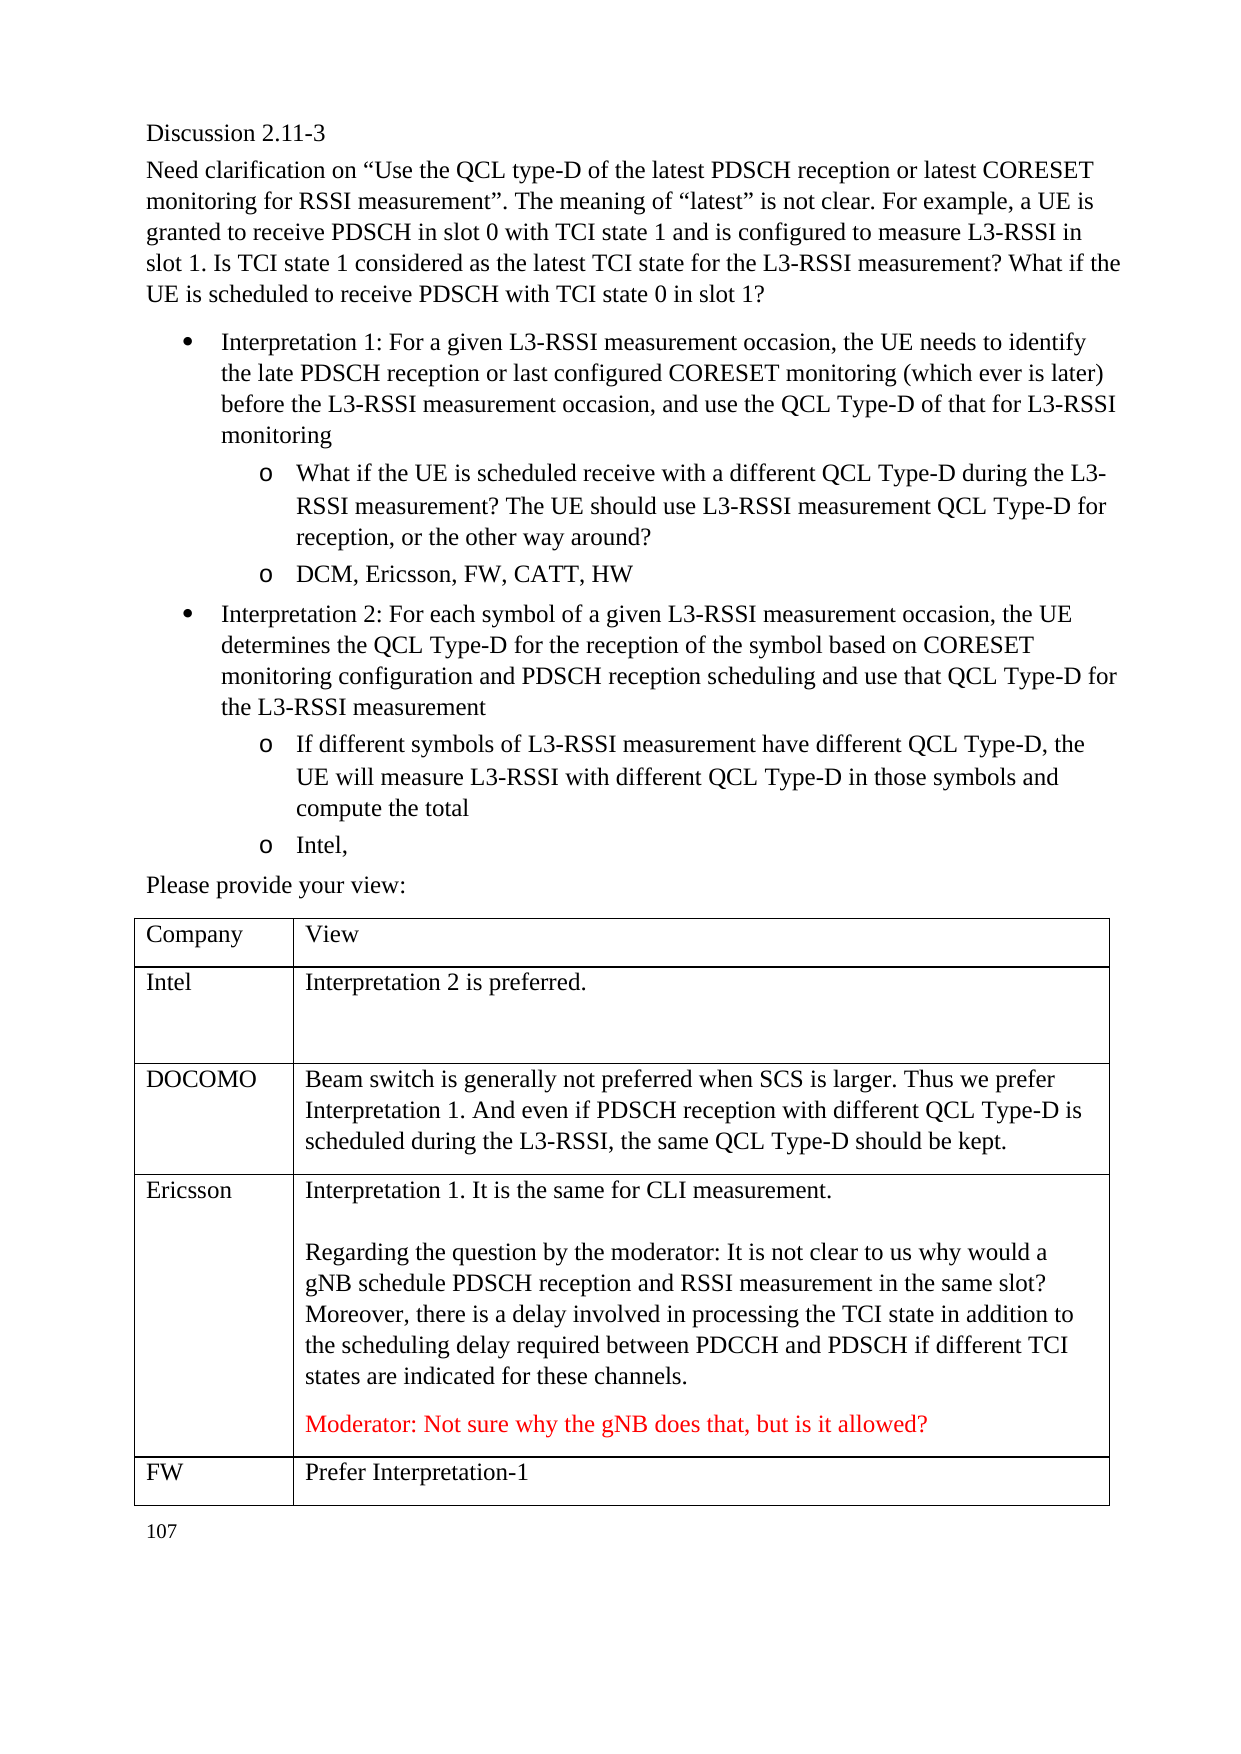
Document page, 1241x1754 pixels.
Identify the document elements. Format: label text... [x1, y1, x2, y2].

table_header View [294, 919, 1109, 966]
table_cell Beam switch is generally not preferred when SCS is larger. Thus we prefer Interpretation 1. And even if PDSCH reception with different QCL Type-D is scheduled during the L3-RSSI, the same QCL Type-D should be kept. [294, 1064, 1109, 1174]
list What if the UE is scheduled receive with a different QCL Type-D during the L3-RSSI measurement? The UE should use L3-RSSI measurement QCL Type-D for reception, or the other way around? [258, 458, 1122, 551]
text Need clarification on “Use the QCL type-D of the latest PDSCH reception or latest CORESET monitoring for RSSI measurement”. The meaning of “latest” is not clear. For example, a UE is granted to receive PDSCH in slot 0 with TCI state 1 and is configured to measure L3-RSSI in slot 1. Is TCI state 1 considered as the latest TCI state for the L3-RSSI measurement? What if the UE is scheduled to receive PDSCH with TCI state 0 in slot 1? [146, 155, 1122, 308]
table_header Company [135, 919, 293, 966]
list If different symbols of L3-RSSI measurement have different QCL Type-D, the UE will measure L3-RSSI with different QCL Type-D in those symbols and compute the total [258, 729, 1122, 822]
list Interpretation 2: For each symbol of a given L3-RSSI measurement occasion, the UE determines the QCL Type-D for the reception of the symbol based on CORESET monitoring configuration and PDSCH reception scheduling and use that QCL Type-D for the L3-RSSI measurement [183, 599, 1122, 721]
list DCM, Ericsson, FW, CATT, HW [258, 559, 1122, 590]
table_cell Intel [135, 968, 293, 1063]
table_cell Interpretation 1. It is the same for CLI measurement. Regarding the question by the moderator: It is not clear to us why would a gNB schedule PDSCH reception and RSSI measurement in the same slot? Moreover, there is a delay involved in processing the TCI state in addition to the scheduling delay required between PDCCH and PDSCH if different TCI states are indicated for these channels. Moderator: Not sure why the gNB does that, but is it allowed? [294, 1175, 1109, 1456]
table_cell DOCOMO [135, 1064, 293, 1174]
table_cell Prefer Interpretation-1 [294, 1458, 1109, 1505]
table_cell Interpretation 2 is preferred. [294, 968, 1109, 1063]
text Please provide your view: [146, 870, 1122, 899]
table_cell FW [135, 1458, 293, 1505]
list Interpretation 1: For a given L3-RSSI measurement occasion, the UE needs to identify the late PDSCH reception or last configured CORESET monitoring (which ever is later) before the L3-RSSI measurement occasion, and use the QCL Type-D of that for L3-RSSI monitoring [183, 327, 1122, 449]
text Discussion 2.11-3 [146, 118, 1122, 147]
table_cell Ericsson [135, 1175, 293, 1456]
list Intel, [258, 831, 1122, 861]
